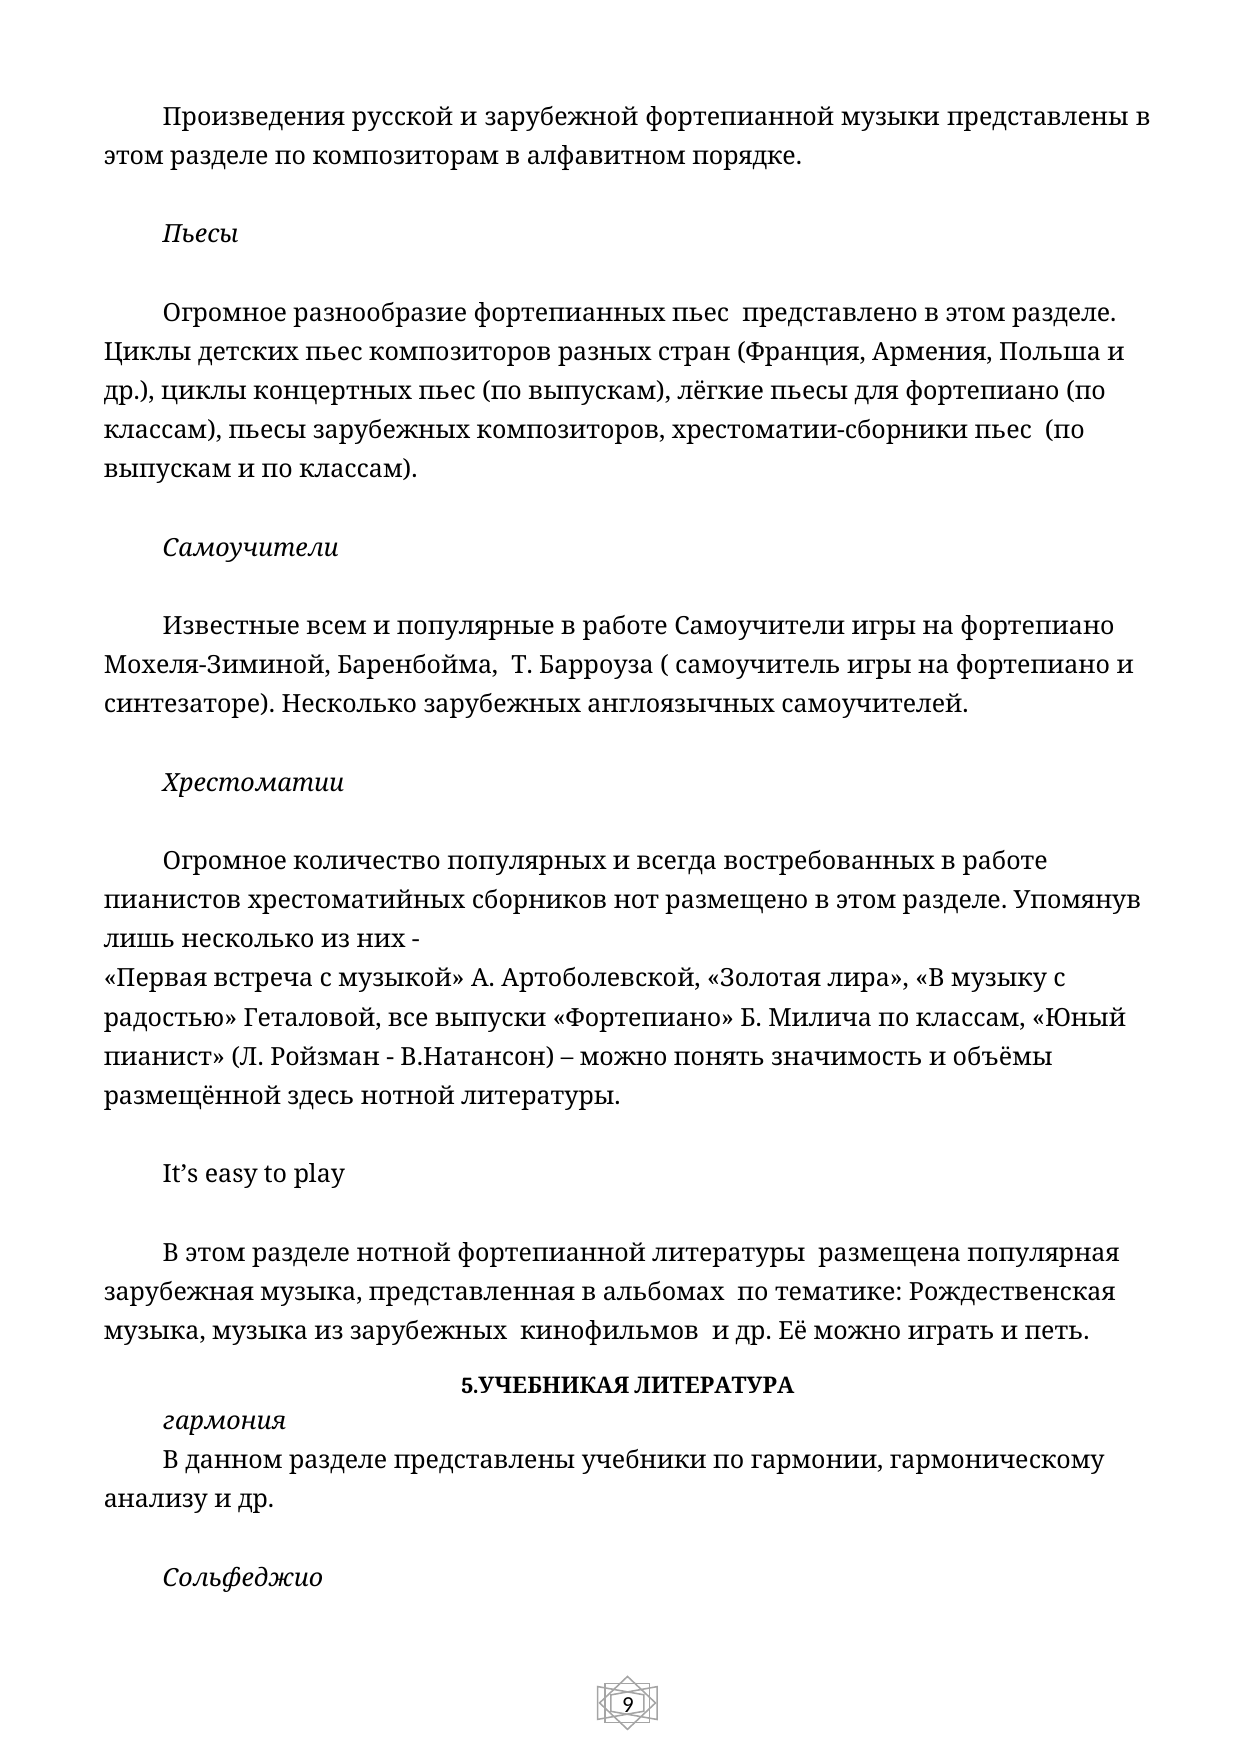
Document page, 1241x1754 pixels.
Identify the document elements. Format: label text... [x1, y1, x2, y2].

list Огромное разнообразие фортепианных пьес представлено в этом разделе. Циклы детских пьес композиторов разных стран (Франция, Армения, Польша и др.), циклы концертных пьес (по выпускам), лёгкие пьесы для фортепиано (по классам), пьесы зарубежных композиторов, хрестоматии-сборники пьес (по выпускам и по классам). [103, 294, 1152, 485]
list Огромное количество популярных и всегда востребованных в работе пианистов хрестоматийных сборников нот размещено в этом разделе. Упомянув лишь несколько из них - [103, 842, 1152, 955]
list Сольфеджио [103, 1559, 1152, 1593]
list В этом разделе нотной фортепианной литературы размещена популярная зарубежная музыка, представленная в альбомах по тематике: Рождественская музыка, музыка из зарубежных кинофильмов и др. Её можно играть и петь. [103, 1234, 1152, 1347]
list Хрестоматии [103, 764, 1152, 798]
list Известные всем и популярные в работе Самоучители игры на фортепиано Мохеля-Зиминой, Баренбойма, Т. Барроуза ( самоучитель игры на фортепиано и синтезаторе). Несколько зарубежных англоязычных самоучителей. [103, 607, 1152, 720]
list «Первая встреча с музыкой» А. Артоболевской, «Золотая лира», «В музыку с радостью» Геталовой, все выпуски «Фортепиано» Б. Милича по классам, «Юный пианист» (Л. Ройзман - В.Натансон) – можно понять значимость и объёмы размещённой здесь нотной литературы. [103, 960, 1152, 1112]
list Самоучители [103, 529, 1152, 563]
list гармония [103, 1403, 1152, 1437]
subtitle 5.УЧЕБНИКАЯ ЛИТЕРАТУРА [103, 1372, 1152, 1399]
list Пьесы [103, 216, 1152, 250]
list В данном разделе представлены учебники по гармонии, гармоническому анализу и др. [103, 1442, 1152, 1515]
list It’s easy to play [103, 1156, 1152, 1190]
list Произведения русской и зарубежной фортепианной музыки представлены в этом разделе по композиторам в алфавитном порядке. [103, 98, 1152, 172]
